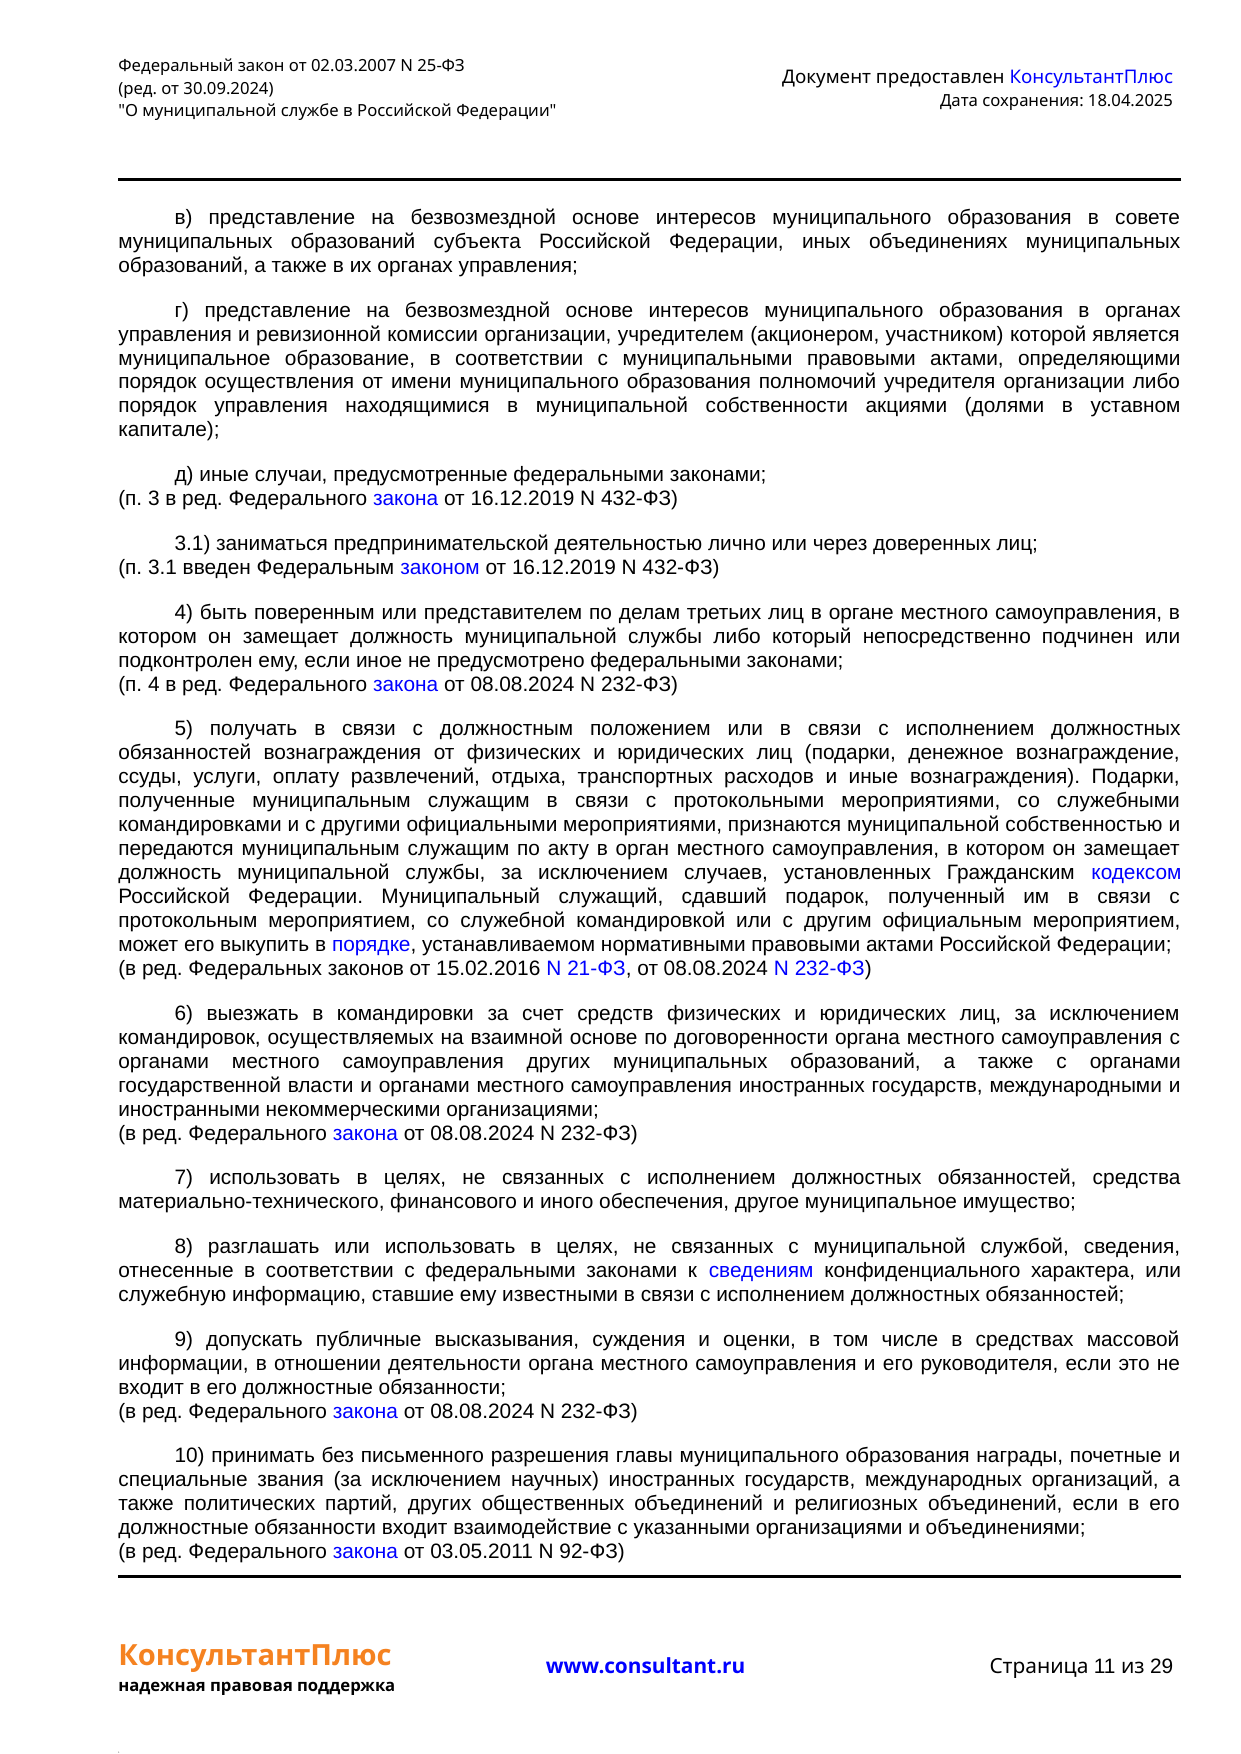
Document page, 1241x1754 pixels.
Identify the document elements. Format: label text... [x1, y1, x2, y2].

text г) представление на безвозмездной основе интересов муниципального образования в органах управления и ревизионной комиссии организации, учредителем (акционером, участником) которой является муниципальное образование, в соответствии с муниципальными правовыми актами, определяющими порядок осуществления от имени муниципального образования полномочий учредителя организации либо порядок управления находящимися в муниципальной собственности акциями (долями в уставном капитале); [118, 297, 1181, 441]
text (в ред. Федерального закона от 03.05.2011 N 92-ФЗ) [118, 1539, 1181, 1563]
text 9) допускать публичные высказывания, суждения и оценки, в том числе в средствах массовой информации, в отношении деятельности органа местного самоуправления и его руководителя, если это не входит в его должностные обязанности; [118, 1327, 1181, 1398]
text 5) получать в связи с должностным положением или в связи с исполнением должностных обязанностей вознаграждения от физических и юридических лиц (подарки, денежное вознаграждение, ссуды, услуги, оплату развлечений, отдыха, транспортных расходов и иные вознаграждения). Подарки, полученные муниципальным служащим в связи с протокольными мероприятиями, со служебными командировками и с другими официальными мероприятиями, признаются муниципальной собственностью и передаются муниципальным служащим по акту в орган местного самоуправления, в котором он замещает должность муниципальной службы, за исключением случаев, установленных Гражданским кодексом Российской Федерации. Муниципальный служащий, сдавший подарок, полученный им в связи с протокольным мероприятием, со служебной командировкой или с другим официальным мероприятием, может его выкупить в порядке, устанавливаемом нормативными правовыми актами Российской Федерации; [118, 716, 1181, 956]
text 4) быть поверенным или представителем по делам третьих лиц в органе местного самоуправления, в котором он замещает должность муниципальной службы либо который непосредственно подчинен или подконтролен ему, если иное не предусмотрено федеральными законами; [118, 599, 1181, 671]
text 3.1) заниматься предпринимательской деятельностью лично или через доверенных лиц; [118, 531, 1181, 555]
text 6) выезжать в командировки за счет средств физических и юридических лиц, за исключением командировок, осуществляемых на взаимной основе по договоренности органа местного самоуправления с органами местного самоуправления других муниципальных образований, а также с органами государственной власти и органами местного самоуправления иностранных государств, международными и иностранными некоммерческими организациями; [118, 1001, 1181, 1120]
text (в ред. Федеральных законов от 15.02.2016 N 21-ФЗ, от 08.08.2024 N 232-ФЗ) [118, 956, 1181, 980]
text 7) использовать в целях, не связанных с исполнением должностных обязанностей, средства материально-технического, финансового и иного обеспечения, другое муниципальное имущество; [118, 1165, 1181, 1213]
text (в ред. Федерального закона от 08.08.2024 N 232-ФЗ) [118, 1120, 1181, 1144]
text (п. 3 в ред. Федерального закона от 16.12.2019 N 432-ФЗ) [118, 486, 1181, 510]
text в) представление на безвозмездной основе интересов муниципального образования в совете муниципальных образований субъекта Российской Федерации, иных объединениях муниципальных образований, а также в их органах управления; [118, 205, 1181, 277]
text д) иные случаи, предусмотренные федеральными законами; [118, 462, 1181, 486]
text (п. 3.1 введен Федеральным законом от 16.12.2019 N 432-ФЗ) [118, 555, 1181, 579]
text (п. 4 в ред. Федерального закона от 08.08.2024 N 232-ФЗ) [118, 671, 1181, 695]
text 10) принимать без письменного разрешения главы муниципального образования награды, почетные и специальные звания (за исключением научных) иностранных государств, международных организаций, а также политических партий, других общественных объединений и религиозных объединений, если в его должностные обязанности входит взаимодействие с указанными организациями и объединениями; [118, 1443, 1181, 1539]
text (в ред. Федерального закона от 08.08.2024 N 232-ФЗ) [118, 1398, 1181, 1422]
text 8) разглашать или использовать в целях, не связанных с муниципальной службой, сведения, отнесенные в соответствии с федеральными законами к сведениям конфиденциального характера, или служебную информацию, ставшие ему известными в связи с исполнением должностных обязанностей; [118, 1234, 1181, 1306]
